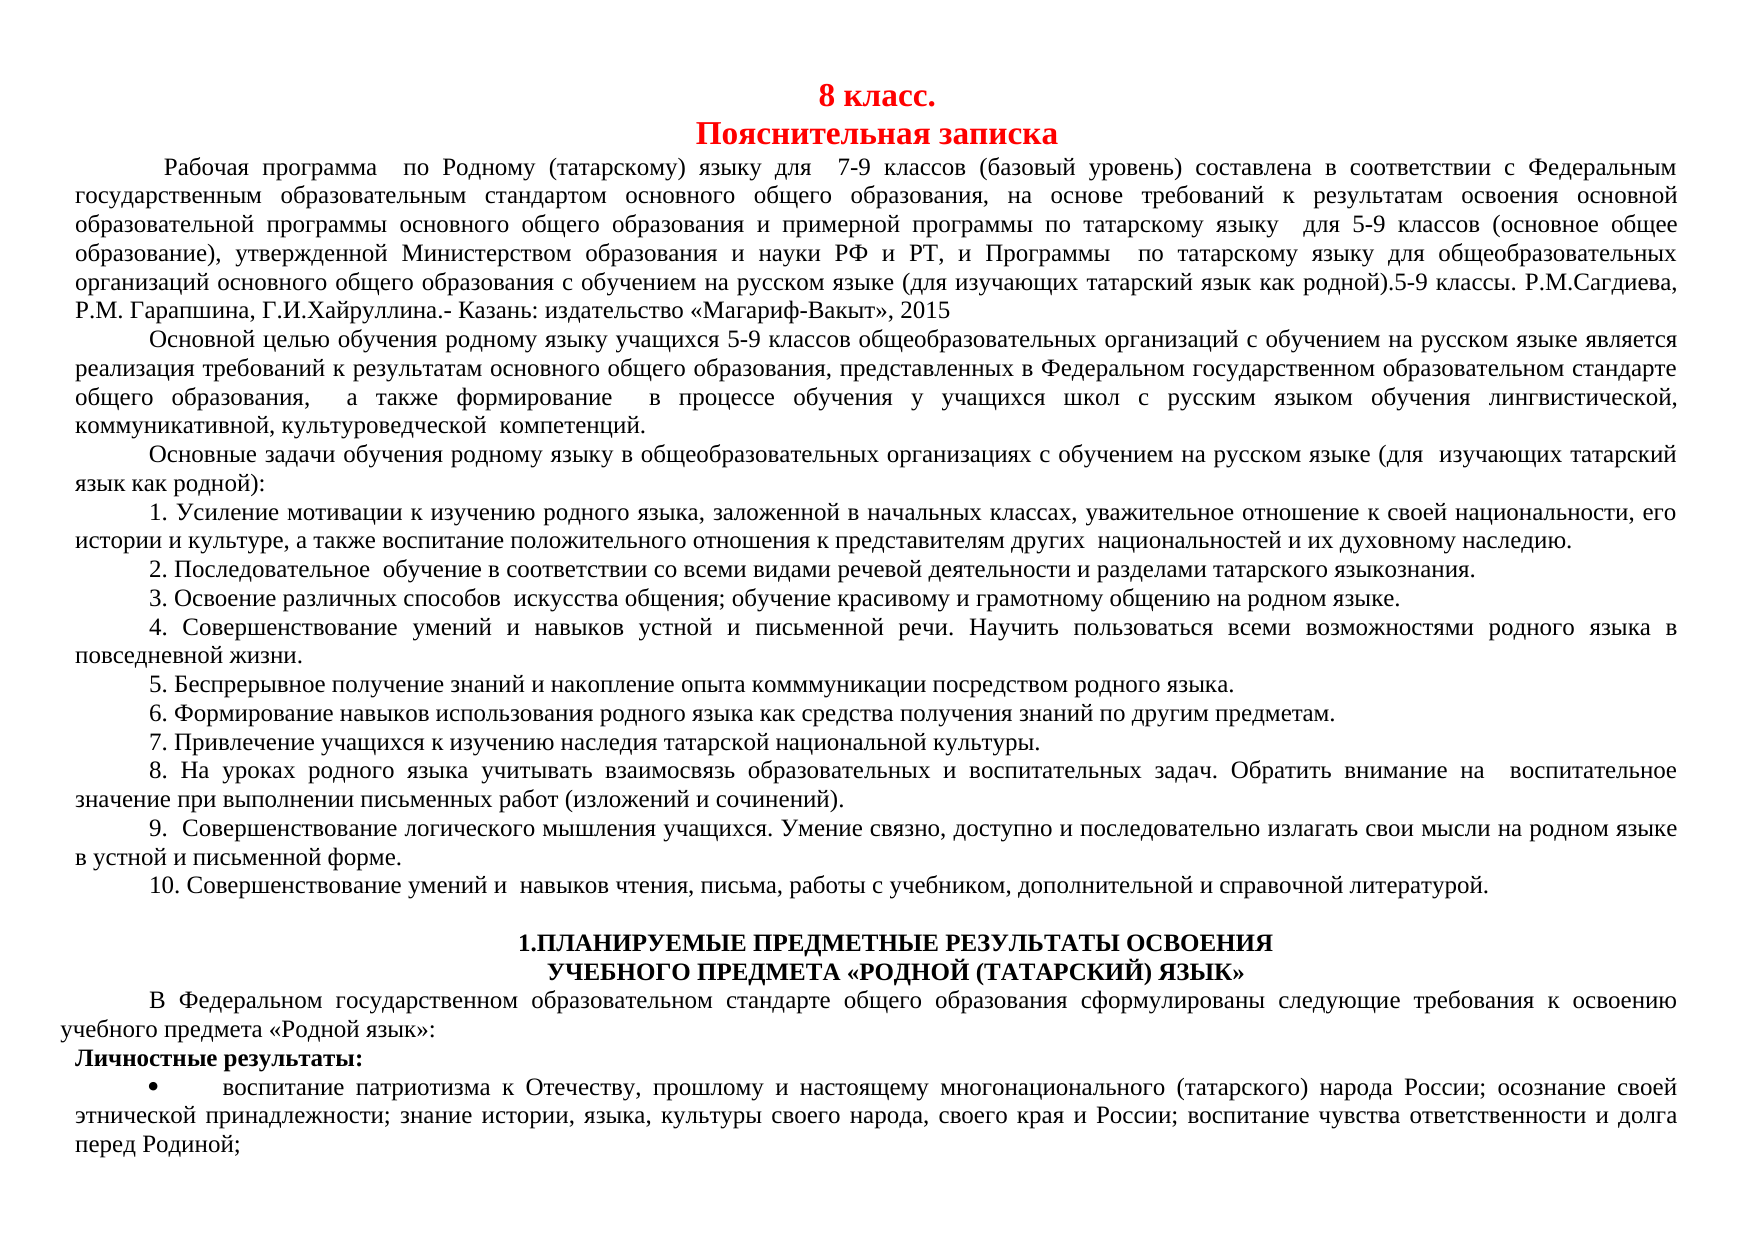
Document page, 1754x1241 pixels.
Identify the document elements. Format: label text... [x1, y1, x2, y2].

text 8 класс. [75, 75, 1679, 113]
text Основной целью обучения родному языку учащихся 5-9 классов общеобразовательных организаций с обучением на русском языке является реализация требований к результатам основного общего образования, представленных в Федеральном государственном образовательном стандарте общего образования, а также формирование в процессе обучения у учащихся школ с русским языком обучения лингвистической, коммуникативной, культуроведческой компетенций. [75, 324, 1679, 439]
text 1.ПЛАНИРУЕМЫЕ ПРЕДМЕТНЫЕ РЕЗУЛЬТАТЫ ОСВОЕНИЯ [112, 928, 1679, 957]
text 9. Совершенствование логического мышления учащихся. Умение связно, доступно и последовательно излагать свои мысли на родном языке в устной и письменной форме. [75, 813, 1679, 870]
text Рабочая программа по Родному (татарскому) языку для 7-9 классов (базовый уровень) составлена в соответствии с Федеральным государственным образовательным стандартом основного общего образования, на основе требований к результатам освоения основной образовательной программы основного общего образования и примерной программы по татарскому языку для 5-9 классов (основное общее образование), утвержденной Министерством образования и науки РФ и РТ, и Программы по татарскому языку для общеобразовательных организаций основного общего образования с обучением на русском языке (для изучающих татарский язык как родной).5-9 классы. Р.М.Сагдиева, Р.М. Гарапшина, Г.И.Хайруллина.- Казань: издательство «Магариф-Вакыт», 2015 [75, 152, 1679, 324]
text УЧЕБНОГО ПРЕДМЕТА «РОДНОЙ (ТАТАРСКИЙ) ЯЗЫК» [112, 957, 1679, 985]
text Личностные результаты: [75, 1043, 1679, 1072]
text 5. Беспрерывное получение знаний и накопление опыта комммуникации посредством родного языка. [75, 669, 1679, 698]
text 8. На уроках родного языка учитывать взаимосвязь образовательных и воспитательных задач. Обратить внимание на воспитательное значение при выполнении письменных работ (изложений и сочинений). [75, 755, 1679, 813]
text В Федеральном государственном образовательном стандарте общего образования сформулированы следующие требования к освоению учебного предмета «Родной язык»: [60, 985, 1679, 1043]
text 7. Привлечение учащихся к изучению наследия татарской национальной культуры. [75, 727, 1679, 755]
text 4. Совершенствование умений и навыков устной и письменной речи. Научить пользоваться всеми возможностями родного языка в повседневной жизни. [75, 612, 1679, 669]
text Пояснительная записка [75, 113, 1679, 152]
text 10. Совершенствование умений и навыков чтения, письма, работы с учебником, дополнительной и справочной литературой. [75, 870, 1679, 899]
text 3. Освоение различных способов искусства общения; обучение красивому и грамотному общению на родном языке. [75, 583, 1679, 612]
text 1. Усиление мотивации к изучению родного языка, заложенной в начальных классах, уважительное отношение к своей национальности, его истории и культуре, а также воспитание положительного отношения к представителям других национальностей и их духовному наследию. [75, 497, 1679, 554]
text Основные задачи обучения родному языку в общеобразовательных организациях с обучением на русском языке (для изучающих татарский язык как родной): [75, 439, 1679, 497]
list воспитание патриотизма к Отечеству, прошлому и настоящему многонационального (татарского) народа России; осознание своей этнической принадлежности; знание истории, языка, культуры своего народа, своего края и России; воспитание чувства ответственности и долга перед Родиной; [75, 1072, 1679, 1158]
text 2. Последовательное обучение в соответствии со всеми видами речевой деятельности и разделами татарского языкознания. [75, 554, 1679, 583]
text 6. Формирование навыков использования родного языка как средства получения знаний по другим предметам. [75, 698, 1679, 727]
